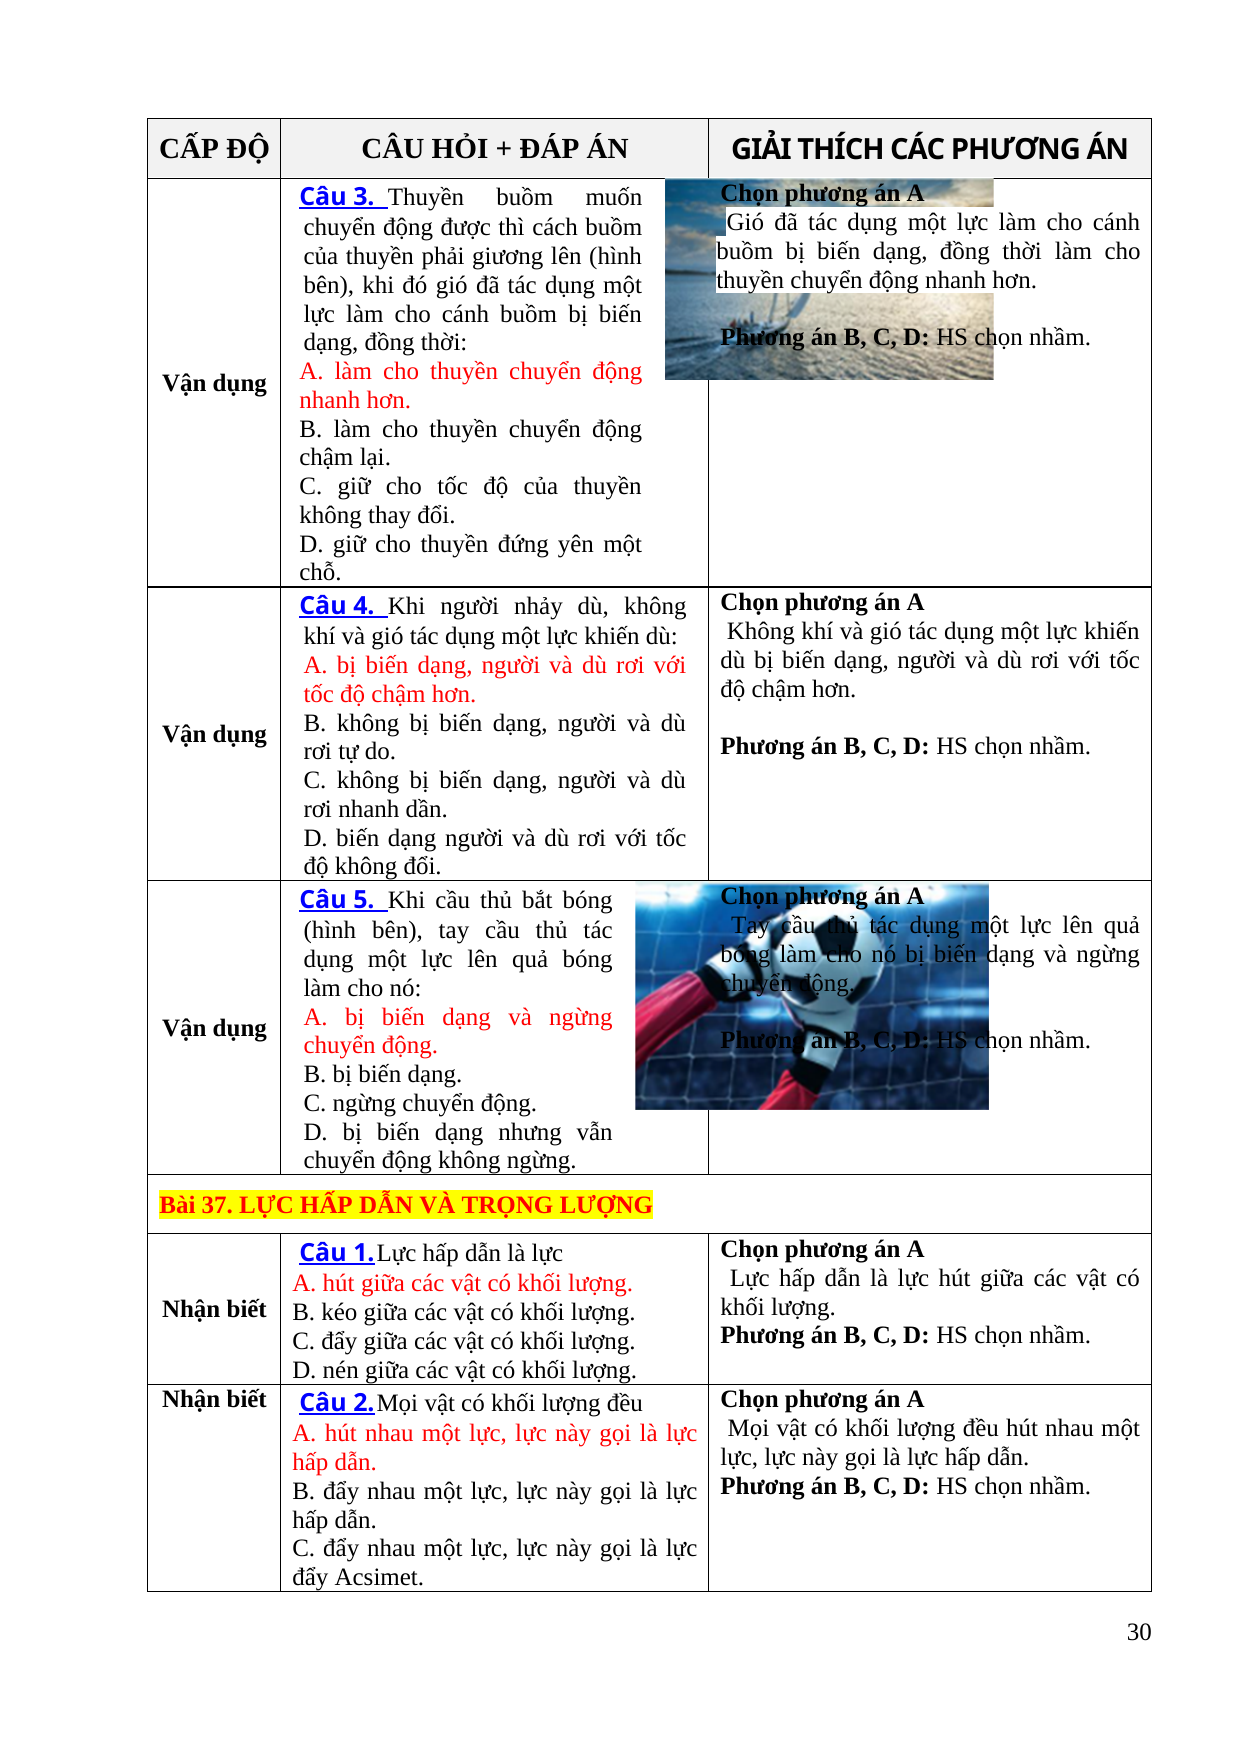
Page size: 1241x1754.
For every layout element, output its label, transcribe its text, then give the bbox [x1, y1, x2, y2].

table_cell Chọn phương án A Gió đã tác dụng một lực làm cho cánh buồm bị biến dạng, đồng thời làm cho thuyền chuyển động nhanh hơn. Phương án B, C, D: HS chọn nhầm. [709, 179, 1151, 586]
table_header CÂU HỎI + ĐÁP ÁN [281, 119, 708, 177]
table_cell Bài 37. LỰC HẤP DẪN VÀ TRỌNG LƯỢNG [148, 1175, 1151, 1233]
table_cell Vận dụng [148, 588, 280, 880]
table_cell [281, 1385, 708, 1591]
table_cell Nhận biết [148, 1234, 280, 1383]
picture [664, 178, 994, 380]
table_cell Chọn phương án A Không khí và gió tác dụng một lực khiến dù bị biến dạng, người và dù rơi với tốc độ chậm hơn. Phương án B, C, D: HS chọn nhầm. [709, 588, 1151, 880]
table_cell Nhận biết [148, 1385, 280, 1591]
picture [635, 881, 989, 1110]
table_cell [281, 179, 708, 586]
table_cell [281, 588, 708, 880]
table_cell [281, 881, 708, 1174]
table_header CẤP ĐỘ [148, 119, 280, 177]
table_cell Chọn phương án A Lực hấp dẫn là lực hút giữa các vật có khối lượng. Phương án B, C, D: HS chọn nhầm. [709, 1234, 1151, 1383]
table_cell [709, 1385, 1151, 1591]
table_cell Lực hấp dẫn là lực A. hút giữa các vật có khối lượng. B. kéo giữa các vật có khối lượng. C. đẩy giữa các vật có khối lượng. D. nén giữa các vật có khối lượng. [281, 1234, 708, 1383]
table_cell Vận dụng [148, 179, 280, 586]
table_cell Chọn phương án A Tay cầu thủ tác dụng một lực lên quả bóng làm cho nó bị biến dạng và ngừng chuyển động. Phương án B, C, D: HS chọn nhầm. [709, 881, 1151, 1174]
table_header GIẢI THÍCH CÁC PHƯƠNG ÁN [709, 119, 1151, 177]
table_cell Vận dụng [148, 881, 280, 1174]
